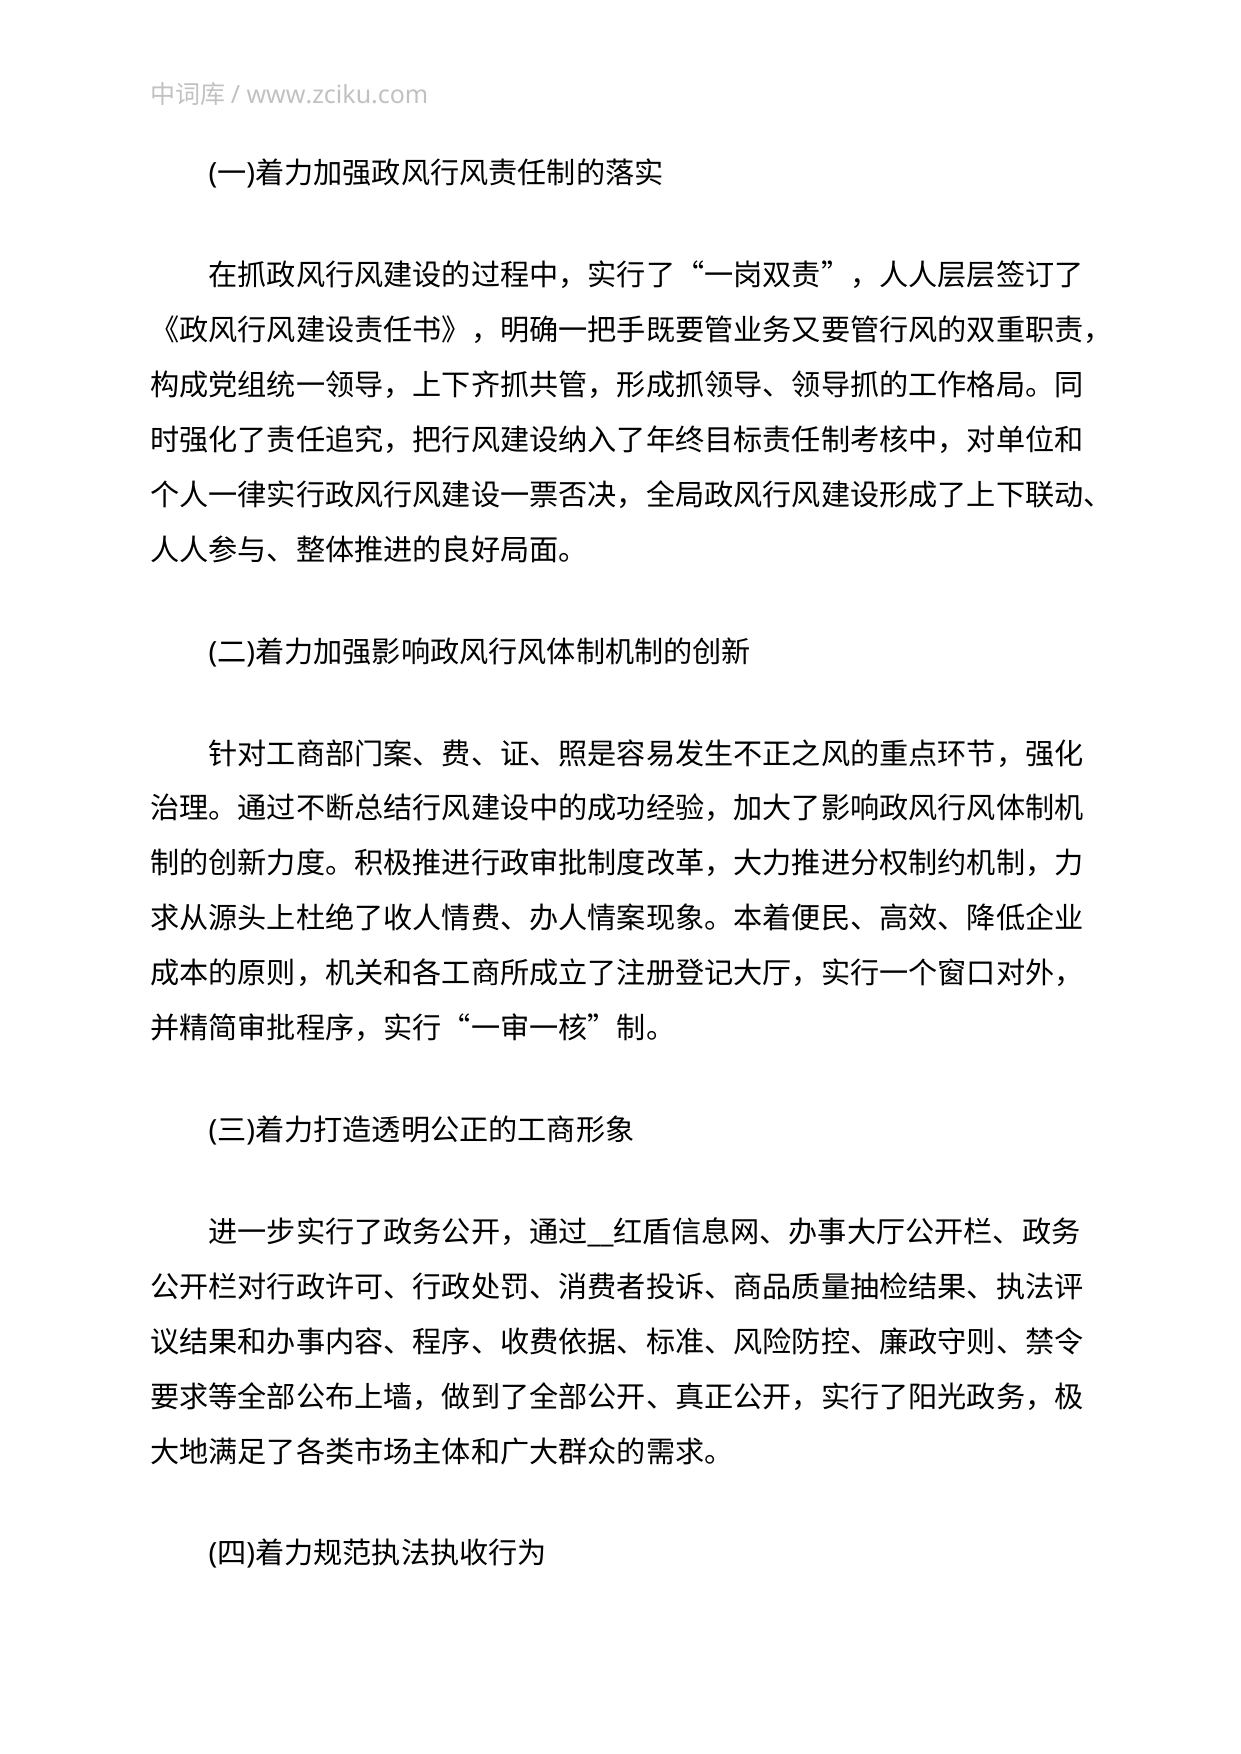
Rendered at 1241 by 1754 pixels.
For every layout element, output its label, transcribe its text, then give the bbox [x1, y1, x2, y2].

text (二)着力加强影响政风行风体制机制的创新 [150, 628, 1090, 671]
text (一)着力加强政风行风责任制的落实 [150, 150, 1090, 192]
text 在抓政风行风建设的过程中，实行了“一岗双责”，人人层层签订了《政风行风建设责任书》，明确一把手既要管业务又要管行风的双重职责，构成党组统一领导，上下齐抓共管，形成抓领导、领导抓的工作格局。同时强化了责任追究，把行风建设纳入了年终目标责任制考核中，对单位和个人一律实行政风行风建设一票否决，全局政风行风建设形成了上下联动、人人参与、整体推进的良好局面。 [150, 252, 1090, 569]
text 针对工商部门案、费、证、照是容易发生不正之风的重点环节，强化治理。通过不断总结行风建设中的成功经验，加大了影响政风行风体制机制的创新力度。积极推进行政审批制度改革，大力推进分权制约机制，力求从源头上杜绝了收人情费、办人情案现象。本着便民、高效、降低企业成本的原则，机关和各工商所成立了注册登记大厅，实行一个窗口对外，并精简审批程序，实行“一审一核”制。 [150, 730, 1090, 1047]
text 进一步实行了政务公开，通过__红盾信息网、办事大厅公开栏、政务公开栏对行政许可、行政处罚、消费者投诉、商品质量抽检结果、执法评议结果和办事内容、程序、收费依据、标准、风险防控、廉政守则、禁令要求等全部公布上墙，做到了全部公开、真正公开，实行了阳光政务，极大地满足了各类市场主体和广大群众的需求。 [150, 1208, 1090, 1470]
text (四)着力规范执法执收行为 [150, 1530, 1090, 1572]
text (三)着力打造透明公正的工商形象 [150, 1106, 1090, 1149]
